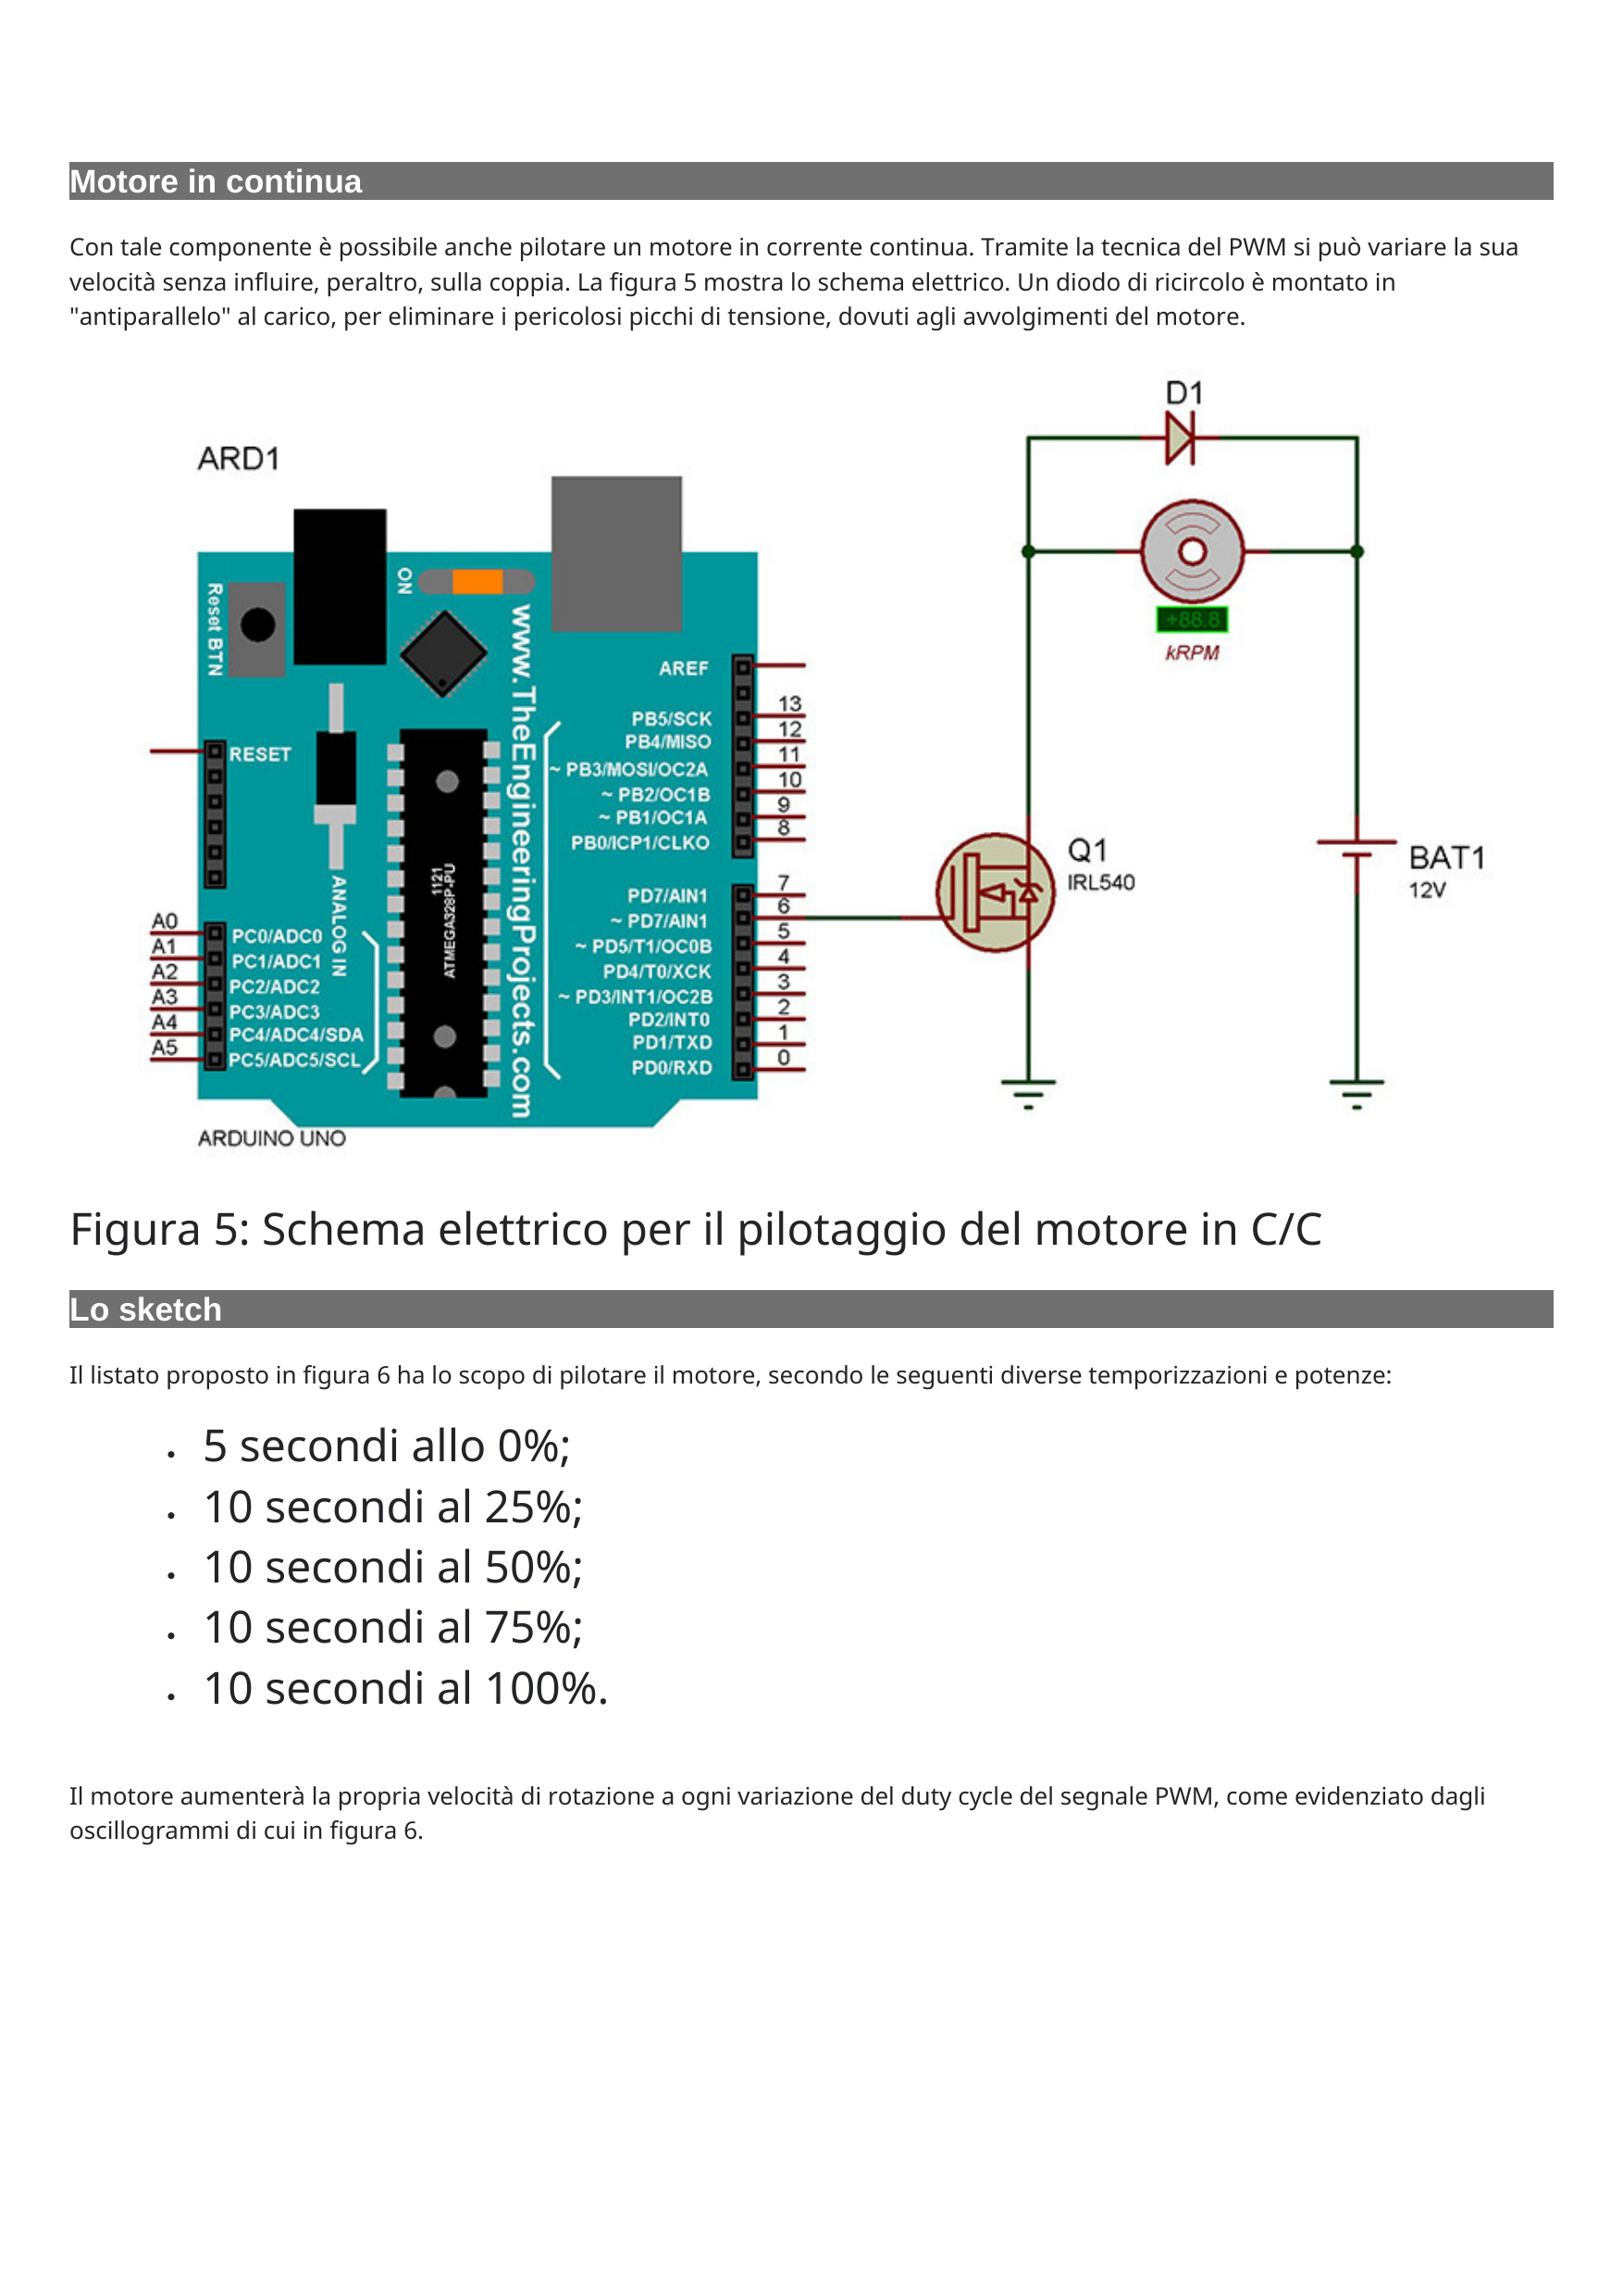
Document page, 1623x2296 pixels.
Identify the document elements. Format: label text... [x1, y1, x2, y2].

text Con tale componente è possibile anche pilotare un motore in corrente continua. Tramite la tecnica del PWM si può variare la sua velocità senza influire, peraltro, sulla coppia. La figura 5 mostra lo schema elettrico. Un diodo di ricircolo è montato in "antiparallelo" al carico, per eliminare i pericolosi picchi di tensione, dovuti agli avvolgimenti del motore. [69, 229, 1554, 332]
text Il listato proposto in figura 6 ha lo scopo di pilotare il motore, secondo le seguenti diverse temporizzazioni e potenze: [69, 1357, 1554, 1391]
list 10 secondi al 25%; [167, 1475, 1554, 1535]
list 5 secondi allo 0%; [167, 1414, 1554, 1475]
list 10 secondi al 50%; [167, 1535, 1554, 1595]
list 10 secondi al 100%. [167, 1657, 1554, 1717]
subtitle Motore in continua [69, 162, 1554, 200]
picture [69, 355, 1540, 1189]
text Il motore aumenterà la propria velocità di rotazione a ogni variazione del duty cycle del segnale PWM, come evidenziato dagli oscillogrammi di cui in figura 6. [69, 1777, 1554, 1846]
list 10 secondi al 75%; [167, 1595, 1554, 1657]
subtitle Lo sketch [69, 1290, 1554, 1328]
